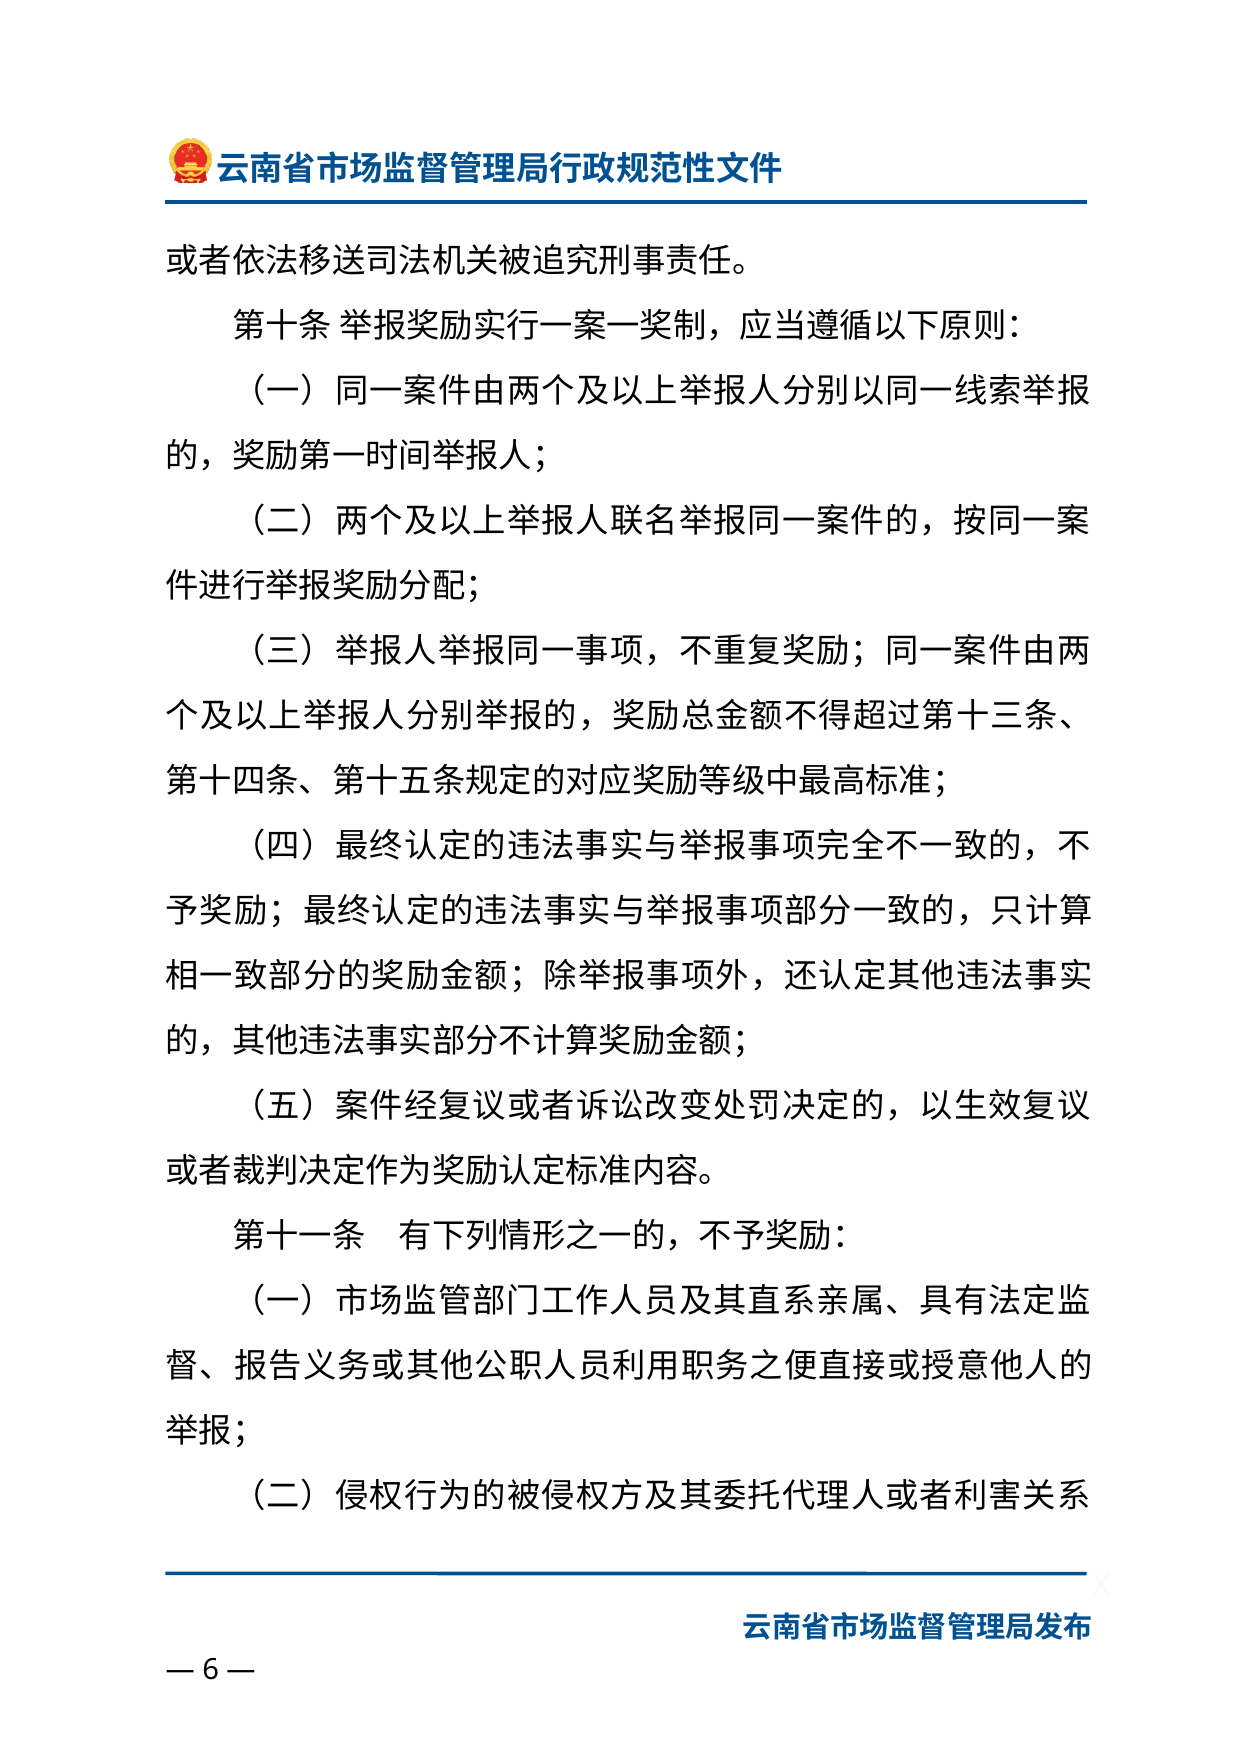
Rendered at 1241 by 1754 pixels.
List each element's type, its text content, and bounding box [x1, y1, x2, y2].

list （三）举报人举报同一事项，不重复奖励；同一案件由两个及以上举报人分别举报的，奖励总金额不得超过第十三条、第十四条、第十五条规定的对应奖励等级中最高标准； [165, 615, 1093, 810]
list （二）侵权行为的被侵权方及其委托代理人或者利害关系人的举报； [165, 1460, 1093, 1525]
list （二）两个及以上举报人联名举报同一案件的，按同一案件进行举报奖励分配； [165, 485, 1093, 615]
list 第十条 举报奖励实行一案一奖制，应当遵循以下原则： [165, 290, 1093, 355]
list （一）同一案件由两个及以上举报人分别以同一线索举报的，奖励第一时间举报人； [165, 355, 1093, 485]
list （四）最终认定的违法事实与举报事项完全不一致的，不予奖励；最终认定的违法事实与举报事项部分一致的，只计算相一致部分的奖励金额；除举报事项外，还认定其他违法事实的，其他违法事实部分不计算奖励金额； [165, 810, 1093, 1070]
list （一）市场监管部门工作人员及其直系亲属、具有法定监督、报告义务或其他公职人员利用职务之便直接或授意他人的举报； [165, 1265, 1093, 1460]
list （五）案件经复议或者诉讼改变处罚决定的，以生效复议或者裁判决定作为奖励认定标准内容。 [165, 1070, 1093, 1200]
list （三）举报内容经市场监管部门查处结案并被行政处罚，或者依法移送司法机关被追究刑事责任。 [165, 225, 1093, 290]
list 第十一条 有下列情形之一的，不予奖励： [165, 1200, 1093, 1265]
picture [165, 136, 216, 187]
